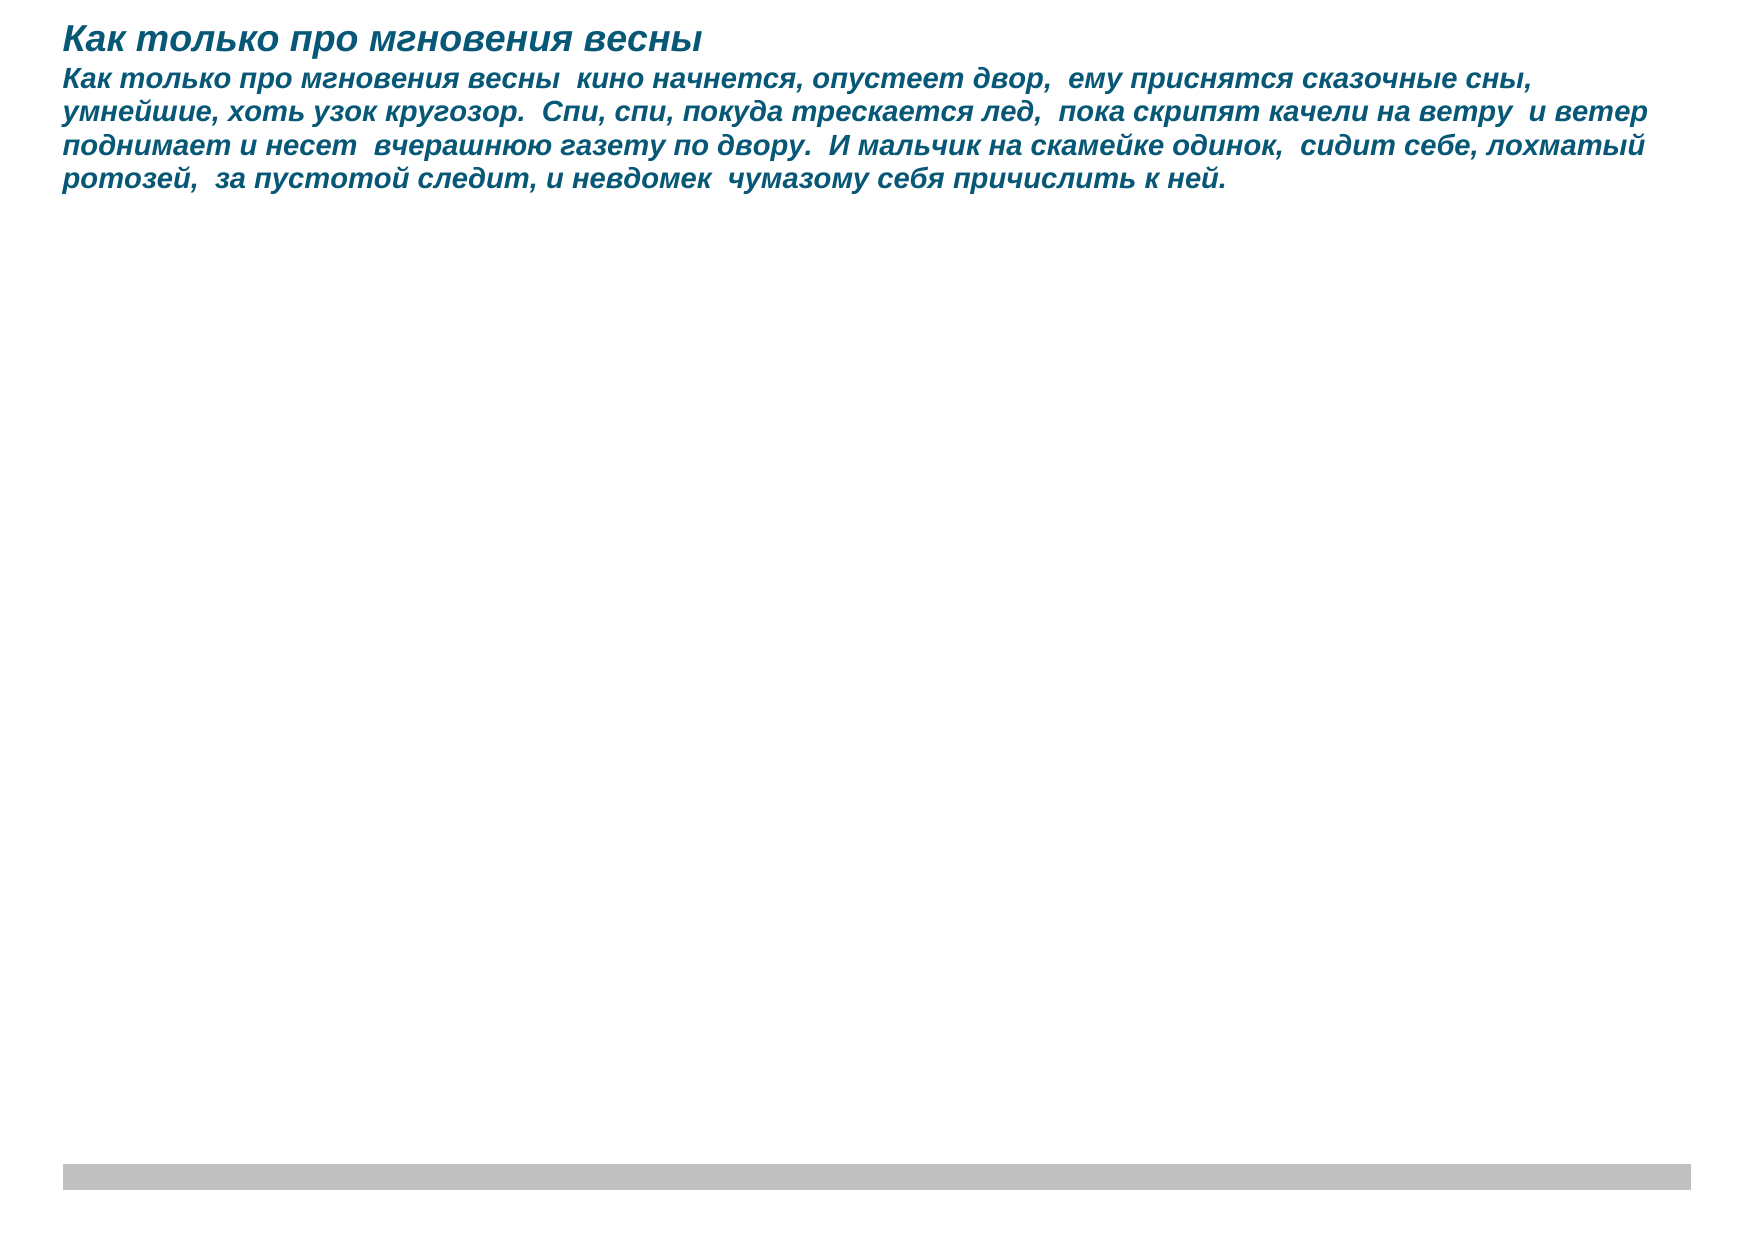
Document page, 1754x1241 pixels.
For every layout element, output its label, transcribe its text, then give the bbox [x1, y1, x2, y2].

subtitle Как только про мгновения весны [62, 17, 1691, 60]
text Как только про мгновения весны [62, 61, 1691, 195]
